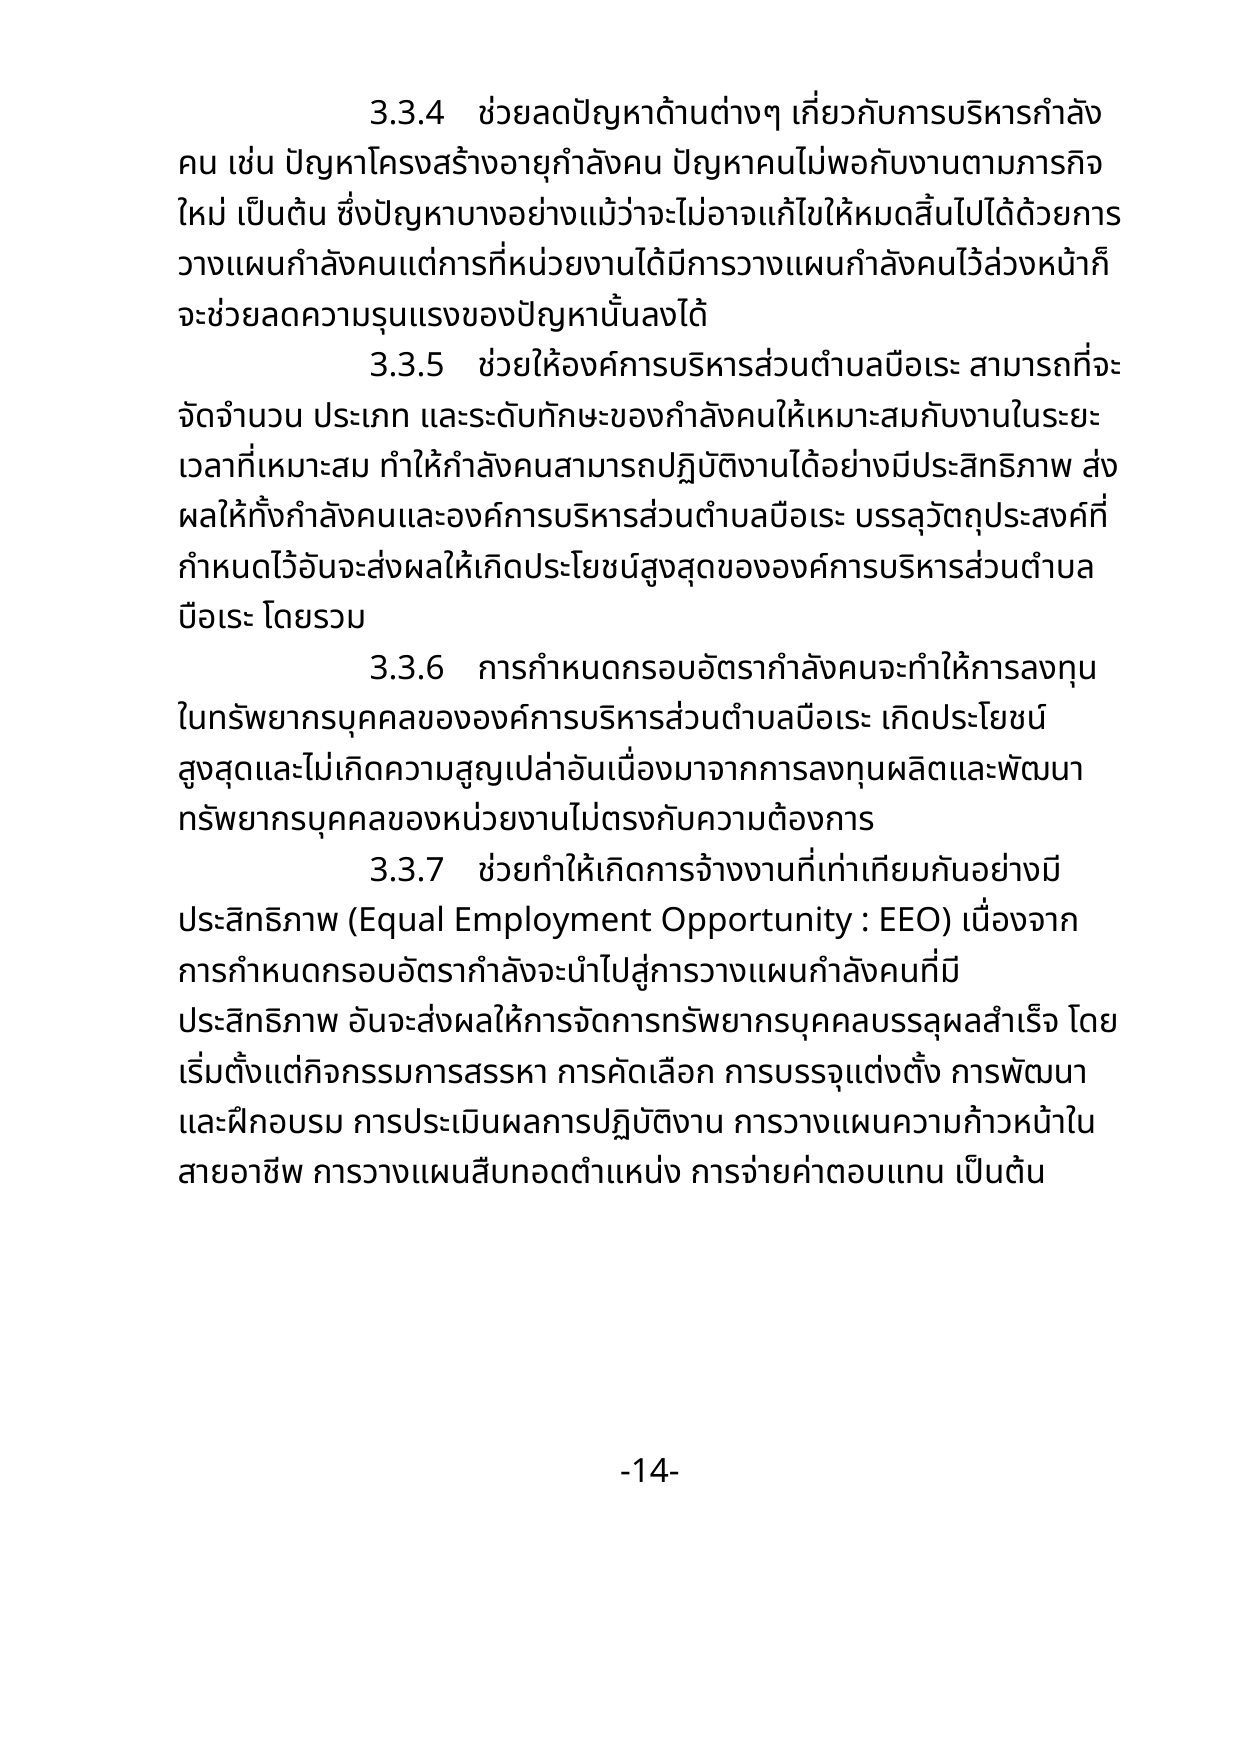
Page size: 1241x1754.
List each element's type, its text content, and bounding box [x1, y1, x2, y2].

list การกำหนดกรอบอัตรากำลังคนจะทำให้การลงทุนในทรัพยากรบุคคลขององค์การบริหารส่วนตำบลบือเระ เกิดประโยชน์สูงสุดและไม่เกิดความสูญเปล่าอันเนื่องมาจากการลงทุนผลิตและพัฒนาทรัพยากรบุคคลของหน่วยงานไม่ตรงกับความต้องการ [177, 644, 1122, 846]
list ช่วยให้องค์การบริหารส่วนตำบลบือเระ สามารถที่จะจัดจำนวน ประเภท และระดับทักษะของกำลังคนให้เหมาะสมกับงานในระยะเวลาที่เหมาะสม ทำให้กำลังคนสามารถปฏิบัติงานได้อย่างมีประสิทธิภาพ ส่งผลให้ทั้งกำลังคนและองค์การบริหารส่วนตำบลบือเระ บรรลุวัตถุประสงค์ที่กำหนดไว้อันจะส่งผลให้เกิดประโยชน์สูงสุดขององค์การบริหารส่วนตำบลบือเระ โดยรวม [177, 341, 1122, 644]
list ช่วยลดปัญหาด้านต่างๆ เกี่ยวกับการบริหารกำลังคน เช่น ปัญหาโครงสร้างอายุกำลังคน ปัญหาคนไม่พอกับงานตามภารกิจใหม่ เป็นต้น ซึ่งปัญหาบางอย่างแม้ว่าจะไม่อาจแก้ไขให้หมดสิ้นไปได้ด้วยการวางแผนกำลังคนแต่การที่หน่วยงานได้มีการวางแผนกำลังคนไว้ล่วงหน้าก็จะช่วยลดความรุนแรงของปัญหานั้นลงได้ [177, 89, 1122, 341]
text -14- [177, 1446, 1122, 1492]
list ช่วยทำให้เกิดการจ้างงานที่เท่าเทียมกันอย่างมีประสิทธิภาพ (Equal Employment Opportunity : EEO) เนื่องจากการกำหนดกรอบอัตรากำลังจะนำไปสู่การวางแผนกำลังคนที่มีประสิทธิภาพ อันจะส่งผลให้การจัดการทรัพยากรบุคคลบรรลุผลสำเร็จ โดยเริ่มตั้งแต่กิจกรรมการสรรหา การคัดเลือก การบรรจุแต่งตั้ง การพัฒนาและฝึกอบรม การประเมินผลการปฏิบัติงาน การวางแผนความก้าวหน้าในสายอาชีพ การวางแผนสืบทอดตำแหน่ง การจ่ายค่าตอบแทน เป็นต้น [177, 846, 1122, 1199]
